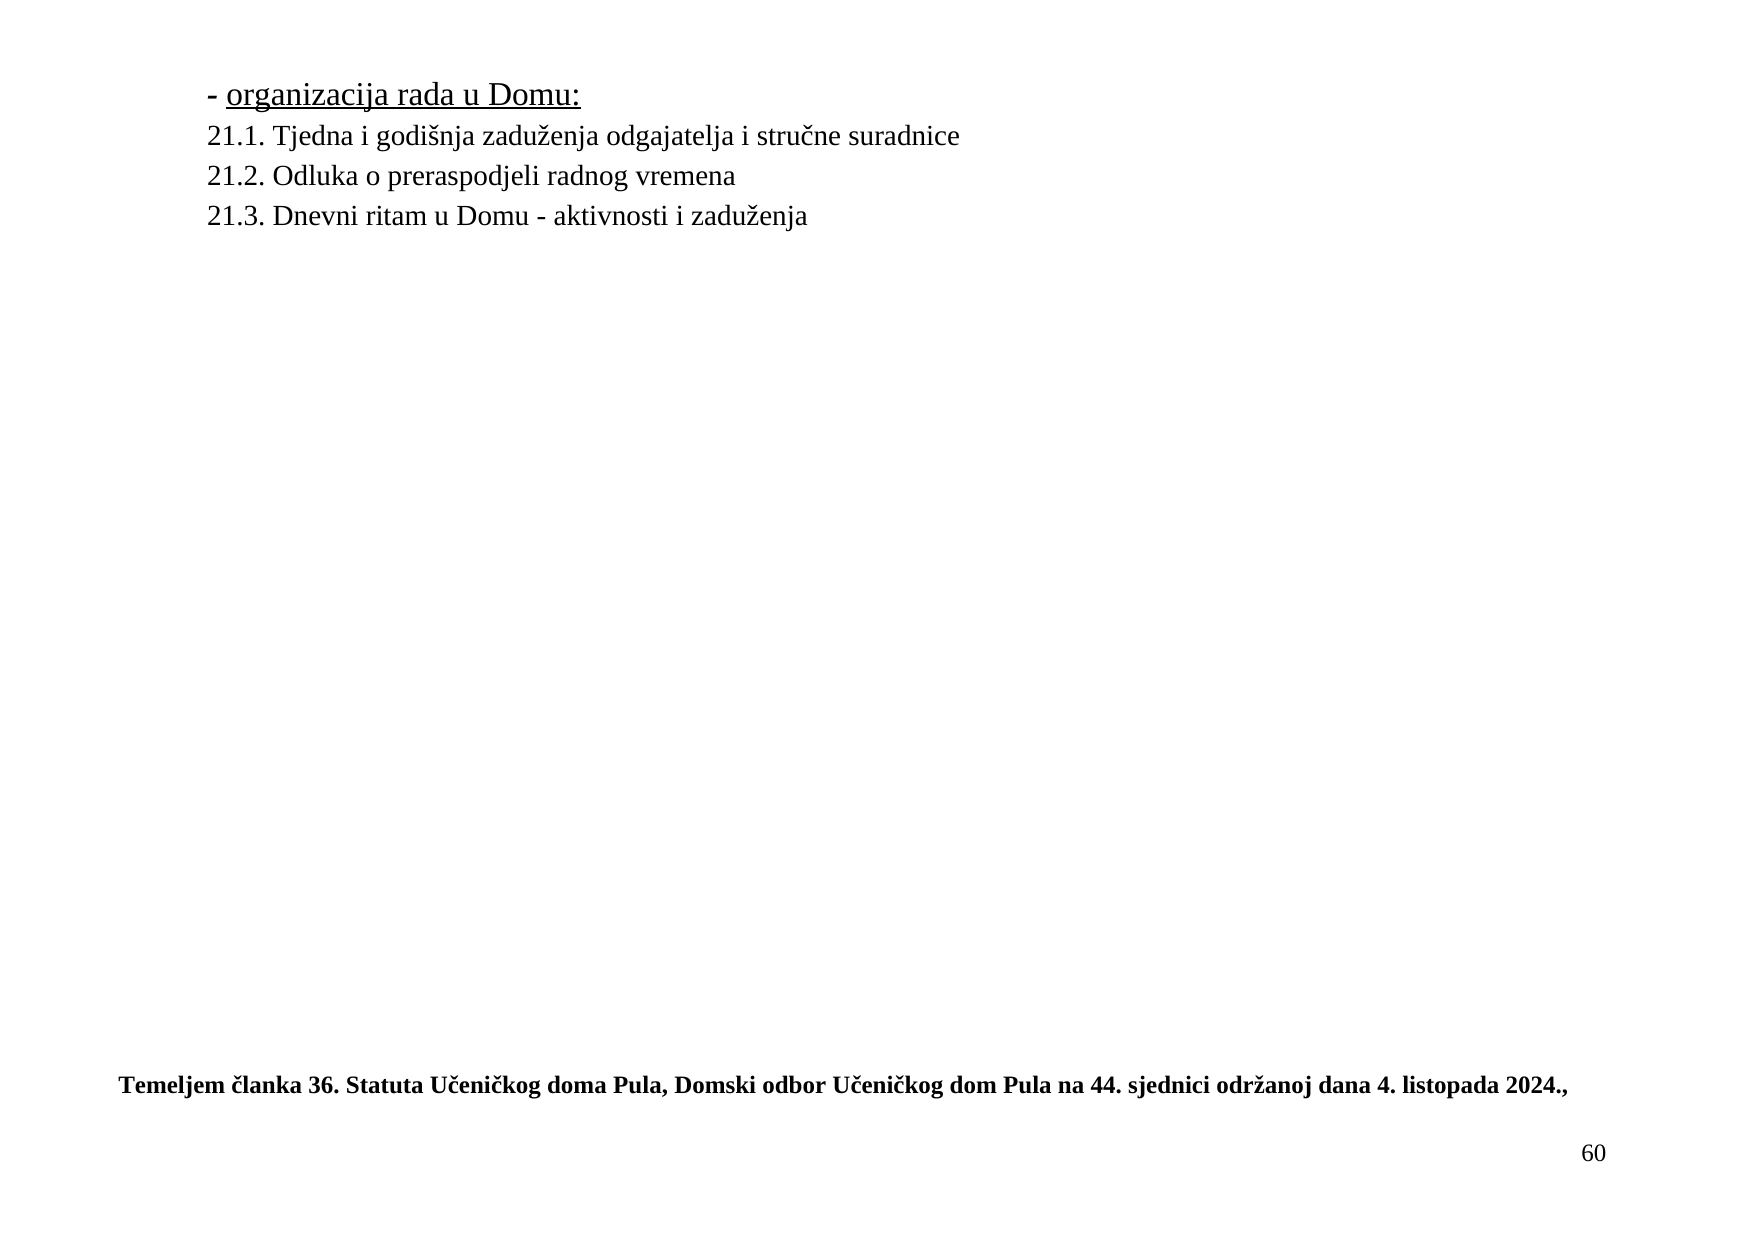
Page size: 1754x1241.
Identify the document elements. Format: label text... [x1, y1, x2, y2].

text 21.3. Dnevni ritam u Domu - aktivnosti i zaduženja [118, 198, 1606, 232]
text 21.1. Tjedna i godišnja zaduženja odgajatelja i stručne suradnice [118, 118, 1606, 152]
text - organizacija rada u Domu: [118, 74, 1606, 112]
text Temeljem članka 36. Statuta Učeničkog doma Pula, Domski odbor Učeničkog dom Pula na 44. sjednici održanoj dana 4. listopada 2024., [118, 1071, 1606, 1099]
text 21.2. Odluka o preraspodjeli radnog vremena [118, 158, 1606, 192]
